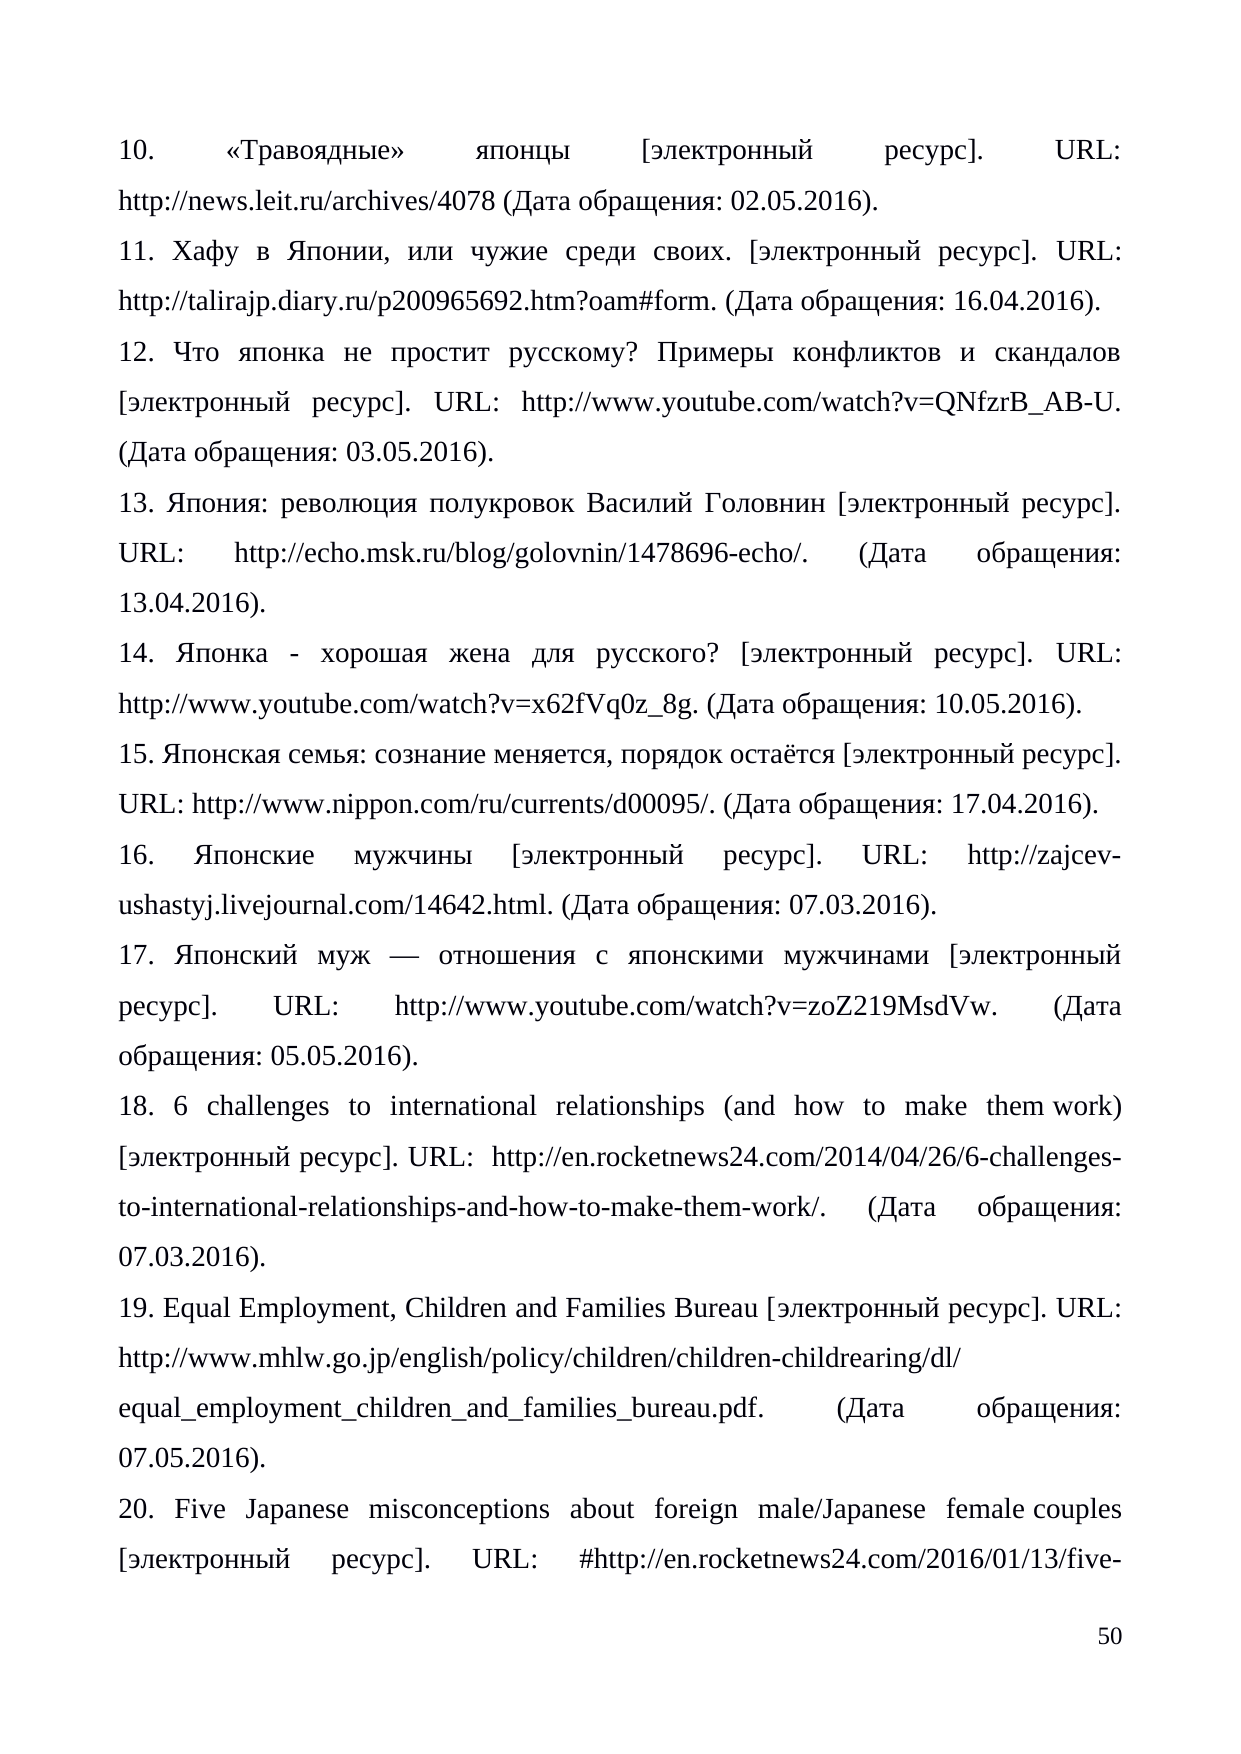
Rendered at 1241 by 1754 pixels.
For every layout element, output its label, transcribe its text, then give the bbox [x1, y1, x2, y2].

text 11. Хафу в Японии, или чужие среди своих. [электронный ресурс]. URL: http://talirajp.diary.ru/p200965692.htm?oam#form. (Дата обращения: 16.04.2016). [118, 233, 1122, 317]
text 13. Япония: революция полукровок Василий Головнин [электронный ресурс]. URL: http://echo.msk.ru/blog/golovnin/1478696-echo/. (Дата обращения: 13.04.2016). [118, 485, 1122, 619]
text 10. «Травоядные» японцы [электронный ресурс]. URL: http://news.leit.ru/archives/4078 (Дата обращения: 02.05.2016). [118, 132, 1122, 216]
text 12. Что японка не простит русскому? Примеры конфликтов и скандалов [электронный ресурс]. URL: http://www.youtube.com/watch?v=QNfzrB_AB-U. (Дата обращения: 03.05.2016). [118, 334, 1122, 468]
text 19. Equal Employment, Children and Families Bureau [электронный ресурс]. URL: http://www.mhlw.go.jp/english/policy/children/children-childrearing/dl/equal_employment_children_and_families_bureau.pdf. (Дата обращения: 07.05.2016). [118, 1290, 1122, 1474]
text 18. 6 challenges to international relationships (and how to make them work) [электронный ресурс]. URL: http://en.rocketnews24.com/2014/04/26/6-challenges-to-international-relationships-and-how-to-make-them-work/. (Дата обращения: 07.03.2016). [118, 1088, 1122, 1273]
text 17. Японский муж — отношения с японскими мужчинами [электронный ресурс]. URL: http://www.youtube.com/watch?v=zoZ219MsdVw. (Дата обращения: 05.05.2016). [118, 937, 1122, 1072]
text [118, 1491, 1122, 1575]
text 14. Японка - хорошая жена для русского? [электронный ресурс]. URL: http://www.youtube.com/watch?v=x62fVq0z_8g. (Дата обращения: 10.05.2016). [118, 636, 1122, 719]
text 15. Японская семья: сознание меняется, порядок остаётся [электронный ресурс]. URL: http://www.nippon.com/ru/currents/d00095/. (Дата обращения: 17.04.2016). [118, 736, 1122, 820]
text 16. Японские мужчины [электронный ресурс]. URL: http://zajcev-ushastyj.livejournal.com/14642.html. (Дата обращения: 07.03.2016). [118, 837, 1122, 921]
